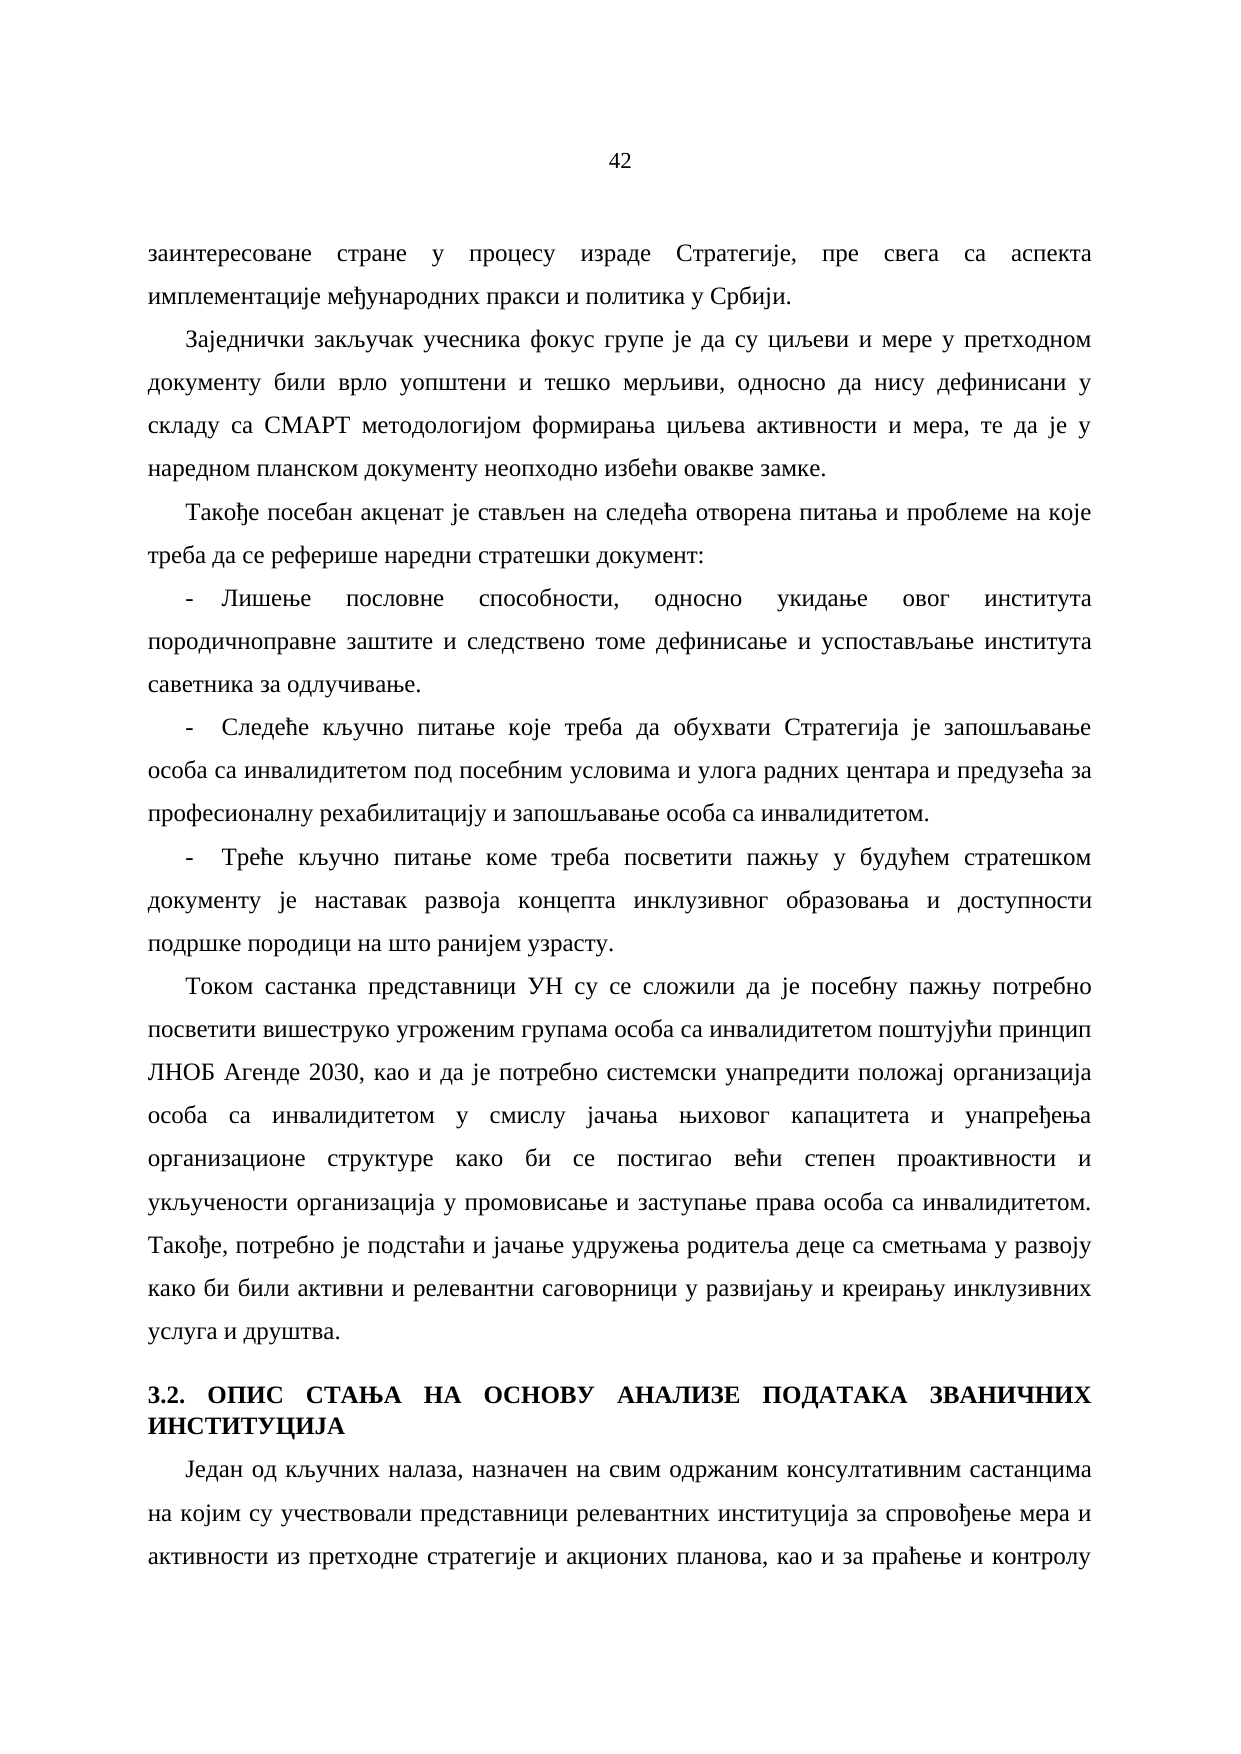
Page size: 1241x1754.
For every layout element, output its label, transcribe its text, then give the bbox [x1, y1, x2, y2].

text - Треће кључно питање коме треба посветити пажњу у будућем стратешком документу је наставак развоја концепта инклузивног образовања и доступности подршке породици на што ранијем узрасту. [148, 842, 1093, 957]
text Такође посебан акценат је стављен на следећа отворена питања и проблеме на које треба да се реферише наредни стратешки документ: [148, 497, 1093, 568]
text - Следеће кључно питање које треба да обухвати Стратегија је запошљавање особа са инвалидитетом под посебним условима и улога радних центара и предузећа за професионалну рехабилитацију и запошљавање особа са инвалидитетом. [148, 712, 1093, 827]
subtitle 3.2. ОПИС СТАЊА НА ОСНОВУ АНАЛИЗЕ ПОДАТАКА ЗВАНИЧНИХ ИНСТИТУЦИЈА [148, 1380, 1093, 1440]
text Заједнички закључак учесника фокус групе је да су циљеви и мере у претходном документу били врло уопштени и тешко мерљиви, односно да нису дефинисани у складу са СМАРТ методологијом формирања циљева активности и мера, те да је у наредном планском документу неопходно избећи овакве замке. [148, 324, 1093, 482]
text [148, 1454, 1093, 1569]
text - Лишење пословне способности, односно укидање овог института породичноправне заштите и следствено томе дефинисање и успостављање института саветника за одлучивање. [148, 583, 1093, 698]
text Током састанка представници УН су се сложили да је посебну пажњу потребно посветити вишеструко угроженим групама особа са инвалидитетом поштујући принцип ЛНОБ Агенде 2030, као и да је потребно системски унапредити положај организација особа са инвалидитетом у смислу јачања њиховог капацитета и унапређења организационе структуре како би се постигао већи степен проактивности и укључености организација у промовисање и заступање права особа са инвалидитетом. Такође, потребно је подстаћи и јачање удружења родитеља деце са сметњама у развоју како би били активни и релевантни саговорници у развијању и креирању инклузивних услуга и друштва. [148, 971, 1093, 1345]
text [148, 238, 1093, 310]
